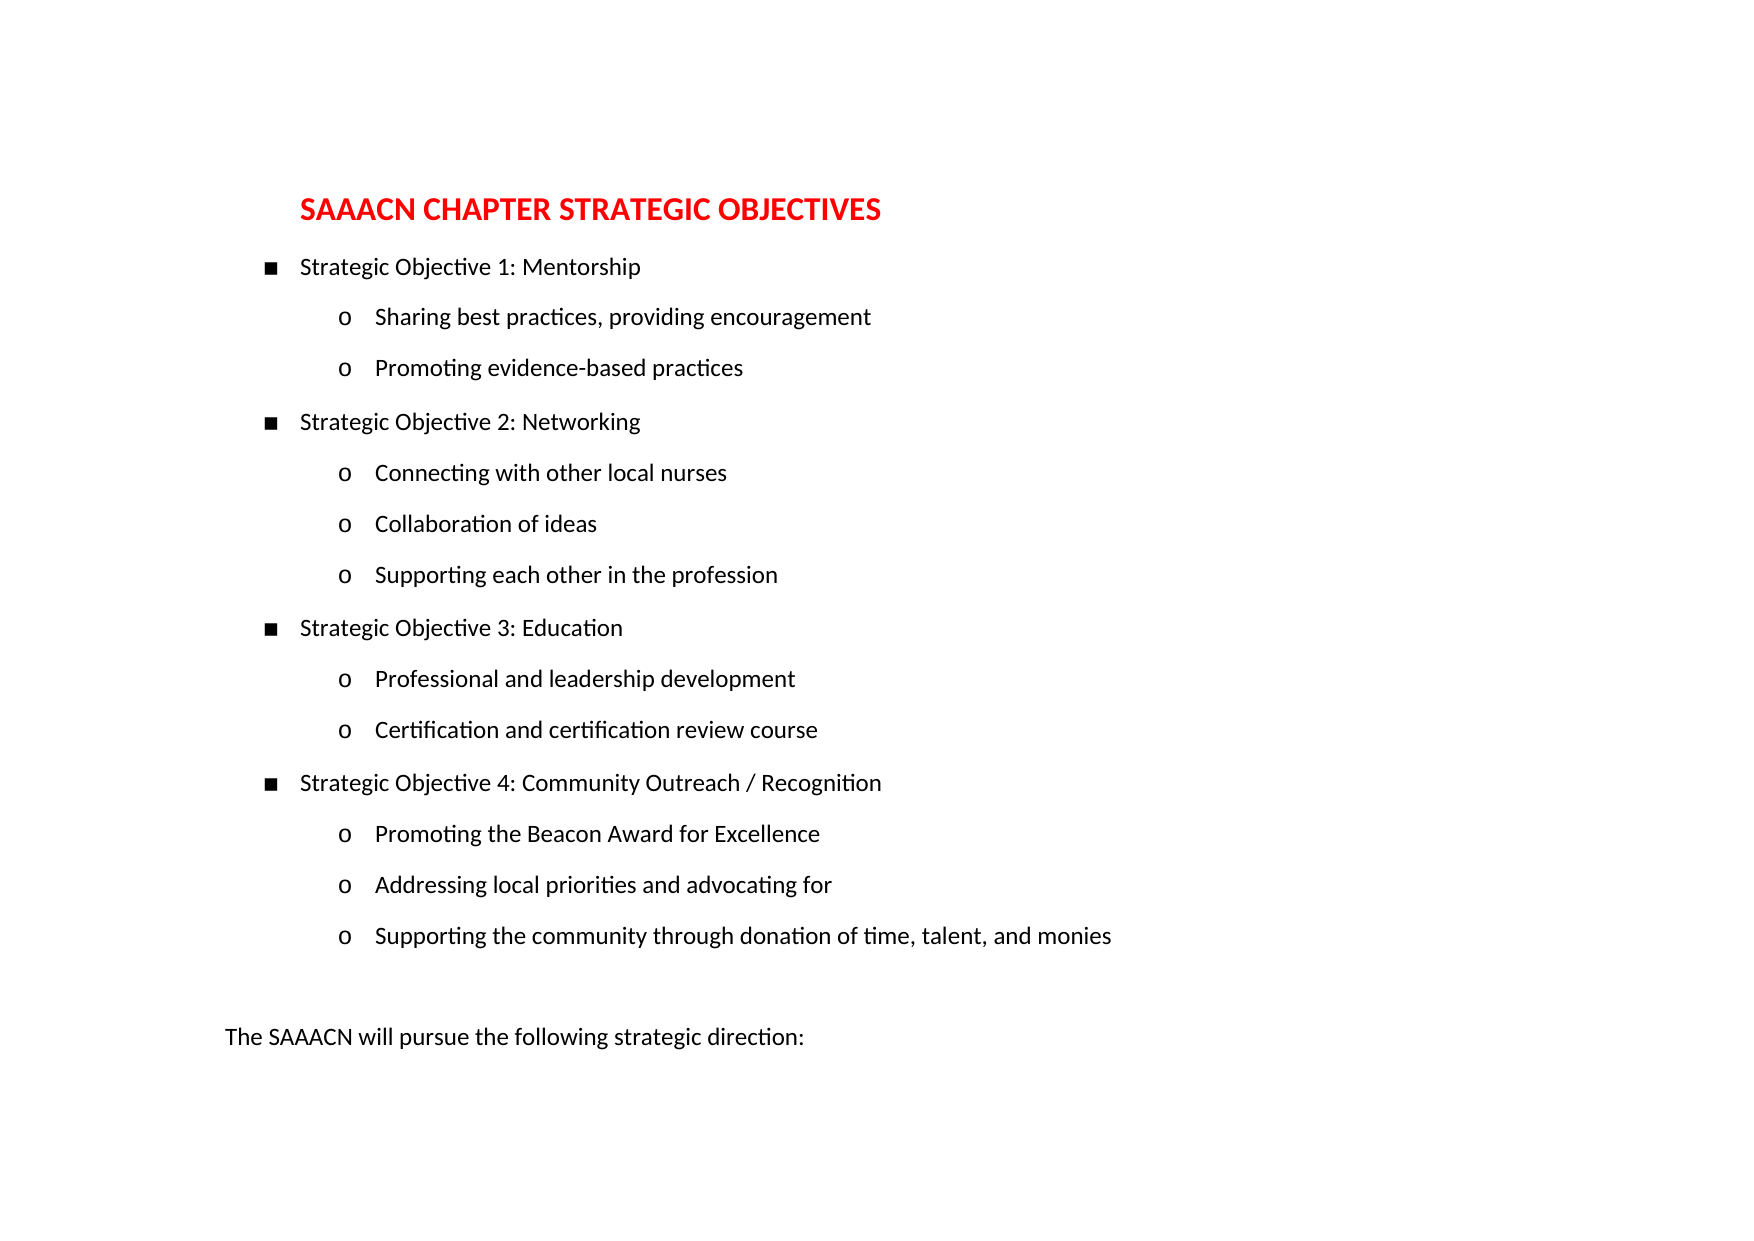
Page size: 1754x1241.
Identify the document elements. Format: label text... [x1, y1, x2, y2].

list Strategic Objective 2: Networking [262, 403, 1604, 437]
list Professional and leadership development [337, 663, 1604, 695]
list Promoting evidence-based practices [337, 352, 1604, 384]
list SAAACN CHAPTER STRATEGIC OBJECTIVES [300, 187, 1604, 228]
list Strategic Objective 3: Education [262, 610, 1604, 644]
text The SAAACN will pursue the following strategic direction: [225, 1021, 1604, 1051]
list Sharing best practices, providing encouragement [337, 302, 1604, 333]
list Promoting the Beacon Award for Excellence [337, 818, 1604, 850]
list Certification and certification review course [337, 714, 1604, 746]
list Collaboration of ideas [337, 508, 1604, 539]
list Connecting with other local nurses [337, 457, 1604, 489]
list Supporting the community through donation of time, talent, and monies [337, 920, 1604, 952]
list Strategic Objective 4: Community Outreach / Recognition [262, 765, 1604, 799]
list Strategic Objective 1: Mentorship [262, 248, 1604, 282]
list Addressing local priorities and advocating for [337, 869, 1604, 901]
list Supporting each other in the profession [337, 559, 1604, 591]
